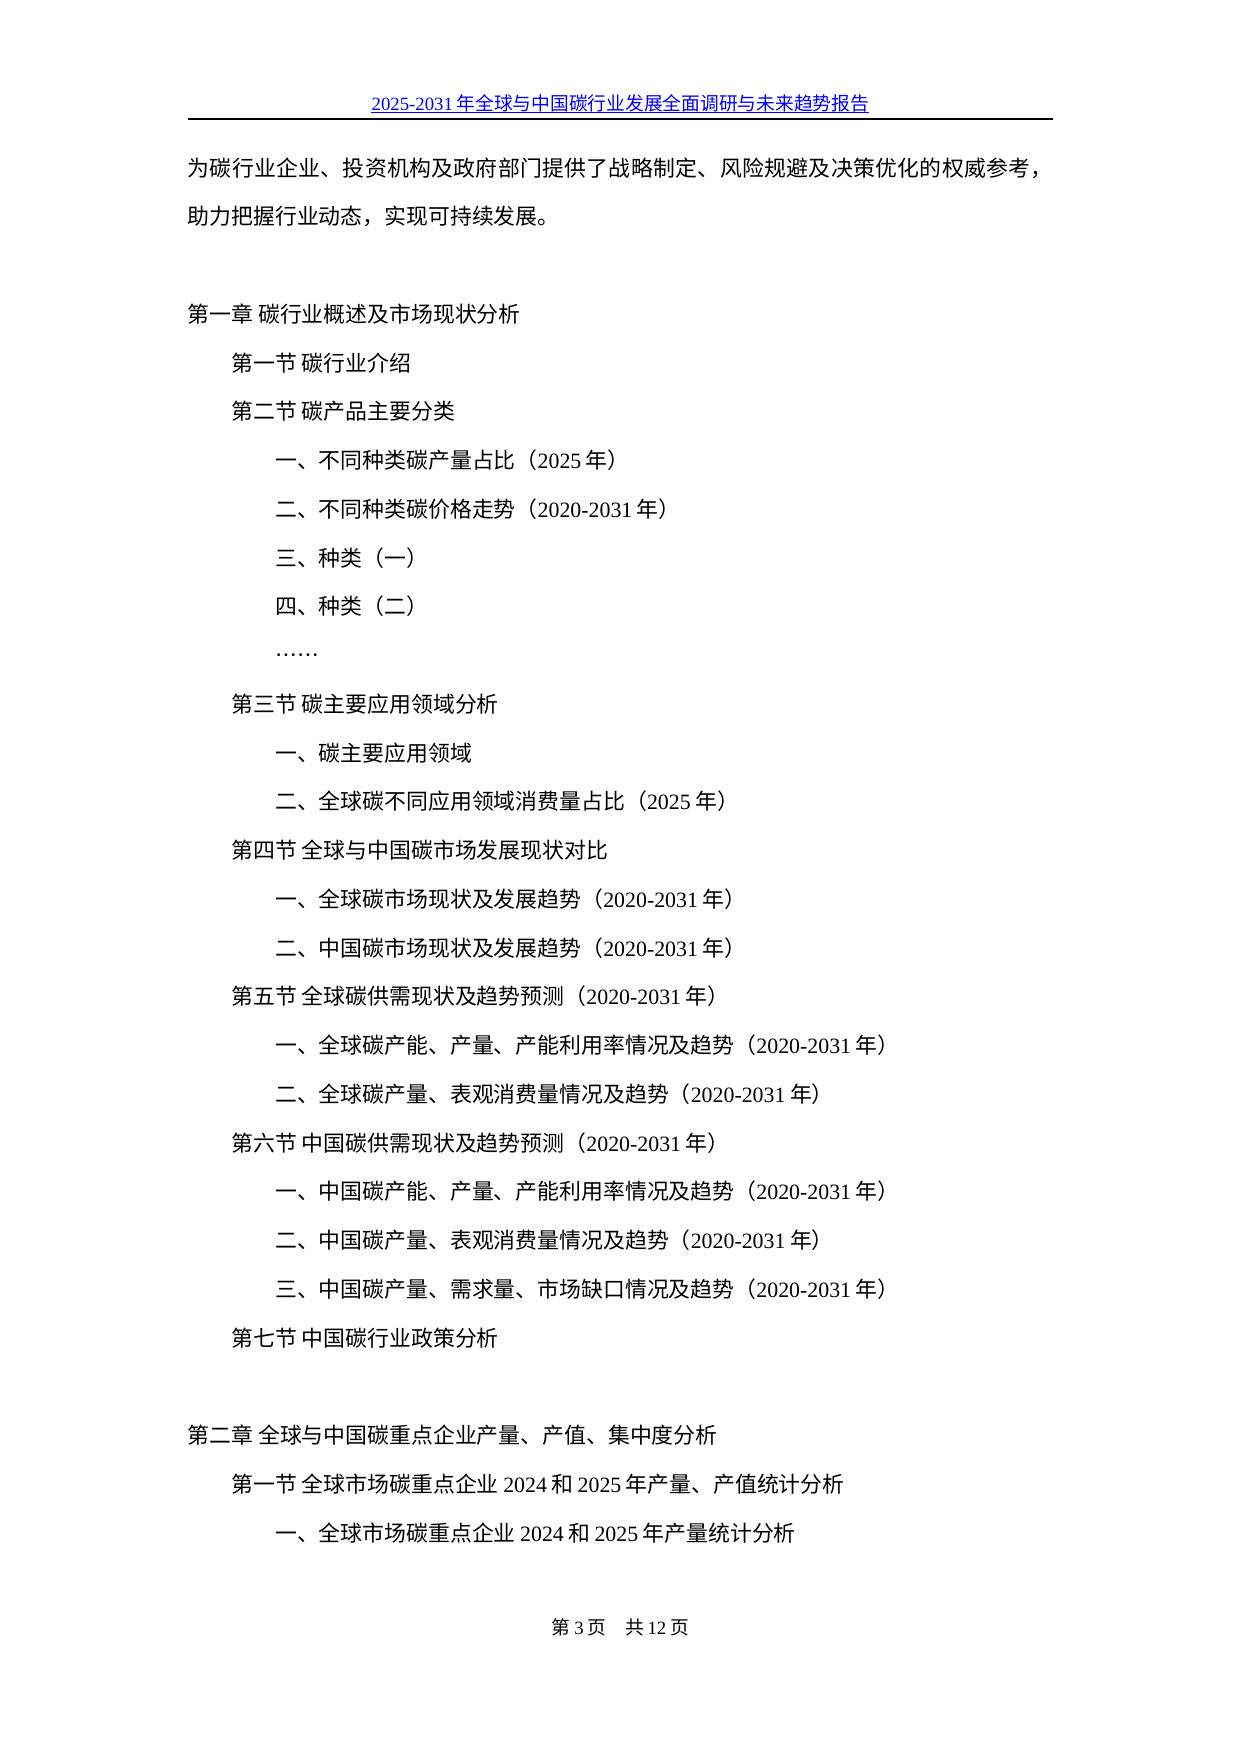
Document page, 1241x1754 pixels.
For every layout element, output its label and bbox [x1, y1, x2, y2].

text [187, 150, 1053, 1548]
